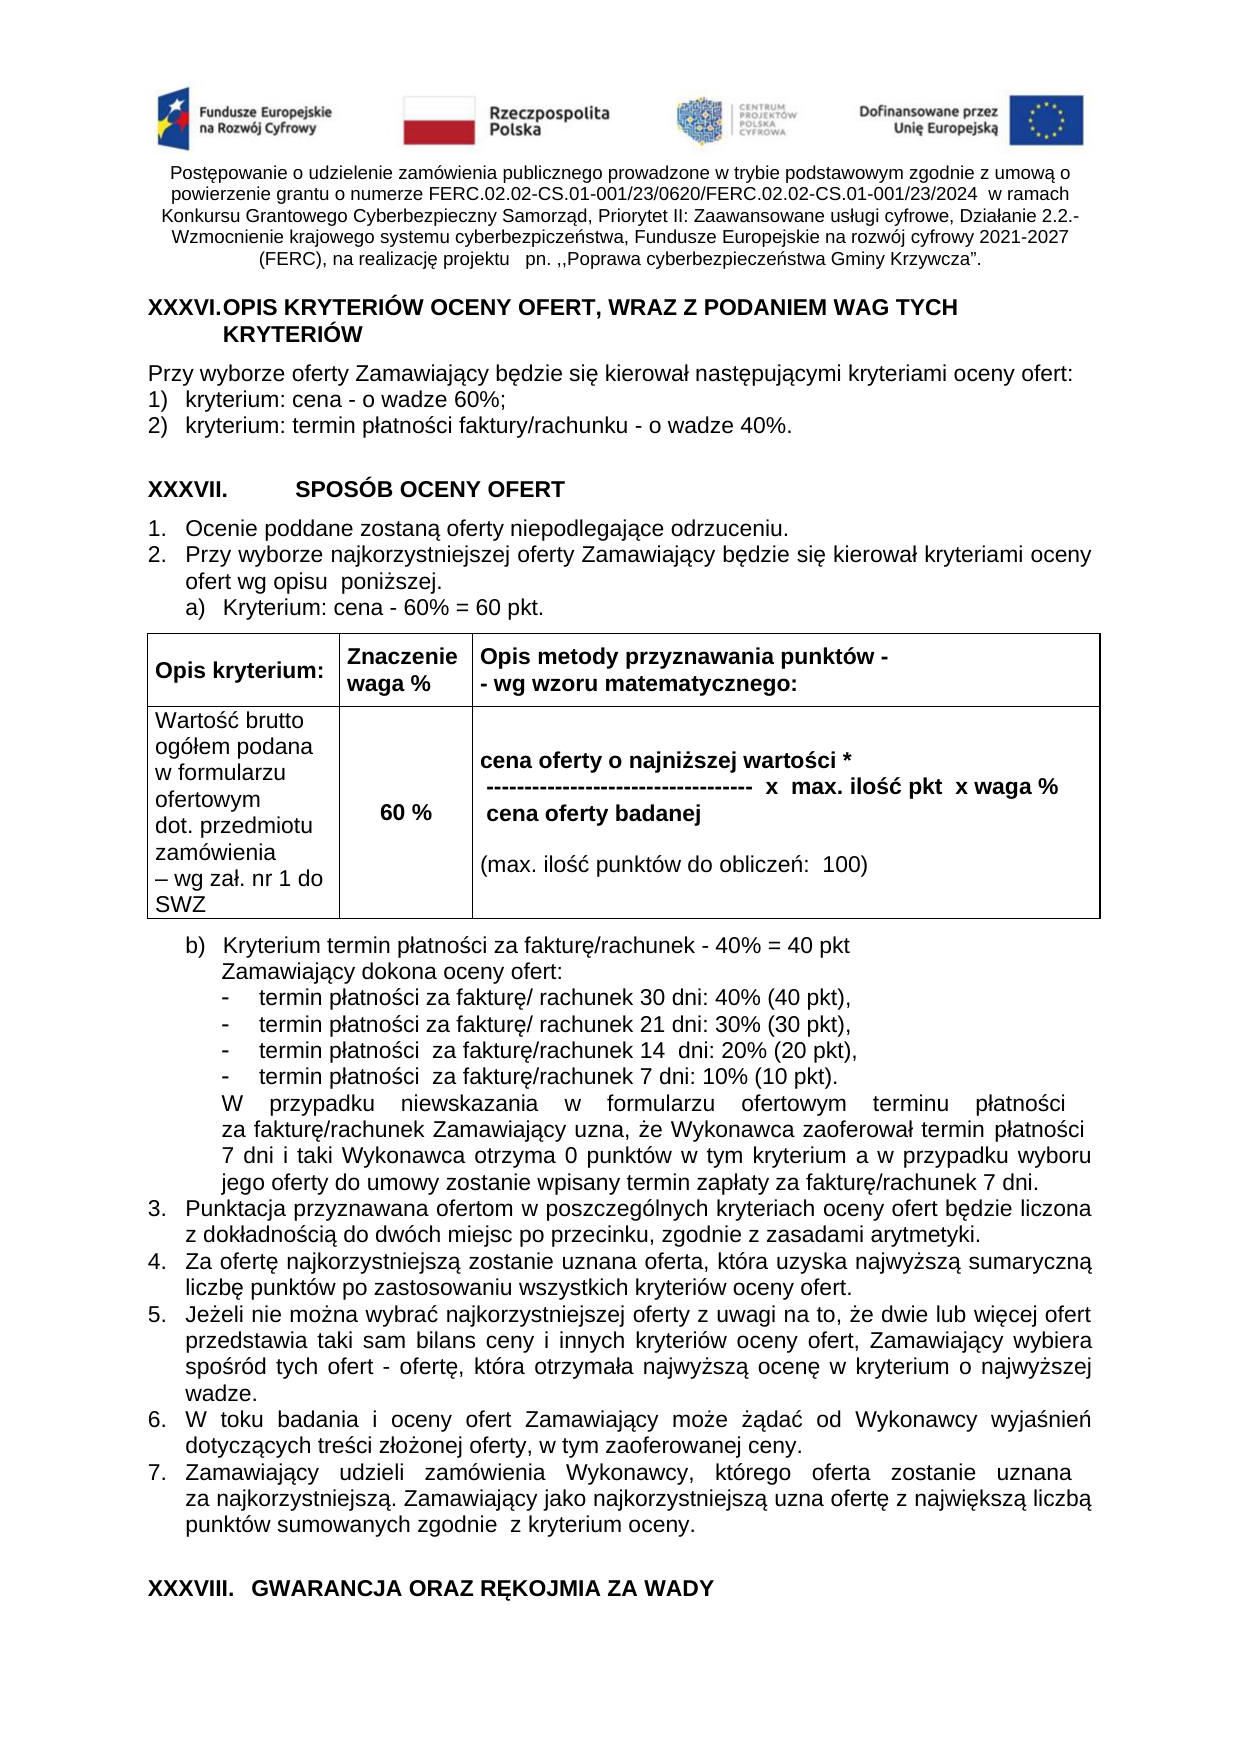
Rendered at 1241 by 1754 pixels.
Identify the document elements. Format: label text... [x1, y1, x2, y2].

text W przypadku niewskazania w formularzu ofertowym terminu płatności za fakturę/rachunek Zamawiający uzna, że Wykonawca zaoferował termin płatności 7 dni i taki Wykonawca otrzyma 0 punktów w tym kryterium a w przypadku wyboru jego oferty do umowy zostanie wpisany termin zapłaty za fakturę/rachunek 7 dni. [221, 1090, 1093, 1195]
list Zamawiający udzieli zamówienia Wykonawcy, którego oferta zostanie uznana za najkorzystniejszą. Zamawiający jako najkorzystniejszą uzna ofertę z największą liczbą punktów sumowanych zgodnie z kryterium oceny. [148, 1459, 1093, 1538]
text Zamawiający dokona oceny ofert: [221, 958, 1093, 984]
table_cell Wartość brutto ogółem podana w formularzu ofertowym dot. przedmiotu zamówienia – wg zał. nr 1 do SWZ [148, 707, 339, 917]
list W toku badania i oceny ofert Zamawiający może żądać od Wykonawcy wyjaśnień dotyczących treści złożonej oferty, w tym zaoferowanej ceny. [148, 1406, 1093, 1459]
list Kryterium termin płatności za fakturę/rachunek - 40% = 40 pkt [185, 932, 1093, 958]
list Kryterium: cena - 60% = 60 pkt. [185, 594, 1093, 620]
list Za ofertę najkorzystniejszą zostanie uznana oferta, która uzyska najwyższą sumaryczną liczbę punktów po zastosowaniu wszystkich kryteriów oceny ofert. [148, 1248, 1093, 1301]
list termin płatności za fakturę/ rachunek 30 dni: 40% (40 pkt), [221, 984, 1093, 1011]
table_cell 60 % [340, 707, 472, 917]
table_header Znaczenie waga % [340, 634, 472, 706]
list OPIS KRYTERIÓW OCENY OFERT, WRAZ Z PODANIEM WAG TYCH KRYTERIÓW [148, 294, 1093, 347]
list GWARANCJA ORAZ RĘKOJMIA ZA WADY [148, 1575, 1093, 1602]
list Przy wyborze najkorzystniejszej oferty Zamawiający będzie się kierował kryteriami oceny ofert wg opisu poniższej. [148, 541, 1093, 594]
list SPOSÓB OCENY OFERT [148, 476, 1093, 502]
table_header Opis metody przyznawania punktów - - wg wzoru matematycznego: [473, 634, 1099, 706]
list termin płatności za fakturę/rachunek 14 dni: 20% (20 pkt), [221, 1037, 1093, 1063]
table_header Opis kryterium: [148, 634, 339, 706]
list Jeżeli nie można wybrać najkorzystniejszej oferty z uwagi na to, że dwie lub więcej ofert przedstawia taki sam bilans ceny i innych kryteriów oceny ofert, Zamawiający wybiera spośród tych ofert - ofertę, która otrzymała najwyższą ocenę w kryterium o najwyższej wadze. [148, 1301, 1093, 1406]
text Przy wyborze oferty Zamawiający będzie się kierował następującymi kryteriami oceny ofert: [148, 359, 1093, 386]
list kryterium: termin płatności faktury/rachunku - o wadze 40%. [148, 412, 1093, 438]
list Punktacja przyznawana ofertom w poszczególnych kryteriach oceny ofert będzie liczona z dokładnością do dwóch miejsc po przecinku, zgodnie z zasadami arytmetyki. [148, 1195, 1093, 1248]
list kryterium: cena - o wadze 60%; [148, 386, 1093, 412]
table_cell cena oferty o najniższej wartości * ----------------------------------- x max. ilość pkt x waga % cena oferty badanej (max. ilość punktów do obliczeń: 100) [473, 707, 1099, 917]
list Ocenie poddane zostaną oferty niepodlegające odrzuceniu. [148, 515, 1093, 541]
list termin płatności za fakturę/ rachunek 21 dni: 30% (30 pkt), [221, 1011, 1093, 1037]
list termin płatności za fakturę/rachunek 7 dni: 10% (10 pkt). [221, 1063, 1093, 1090]
